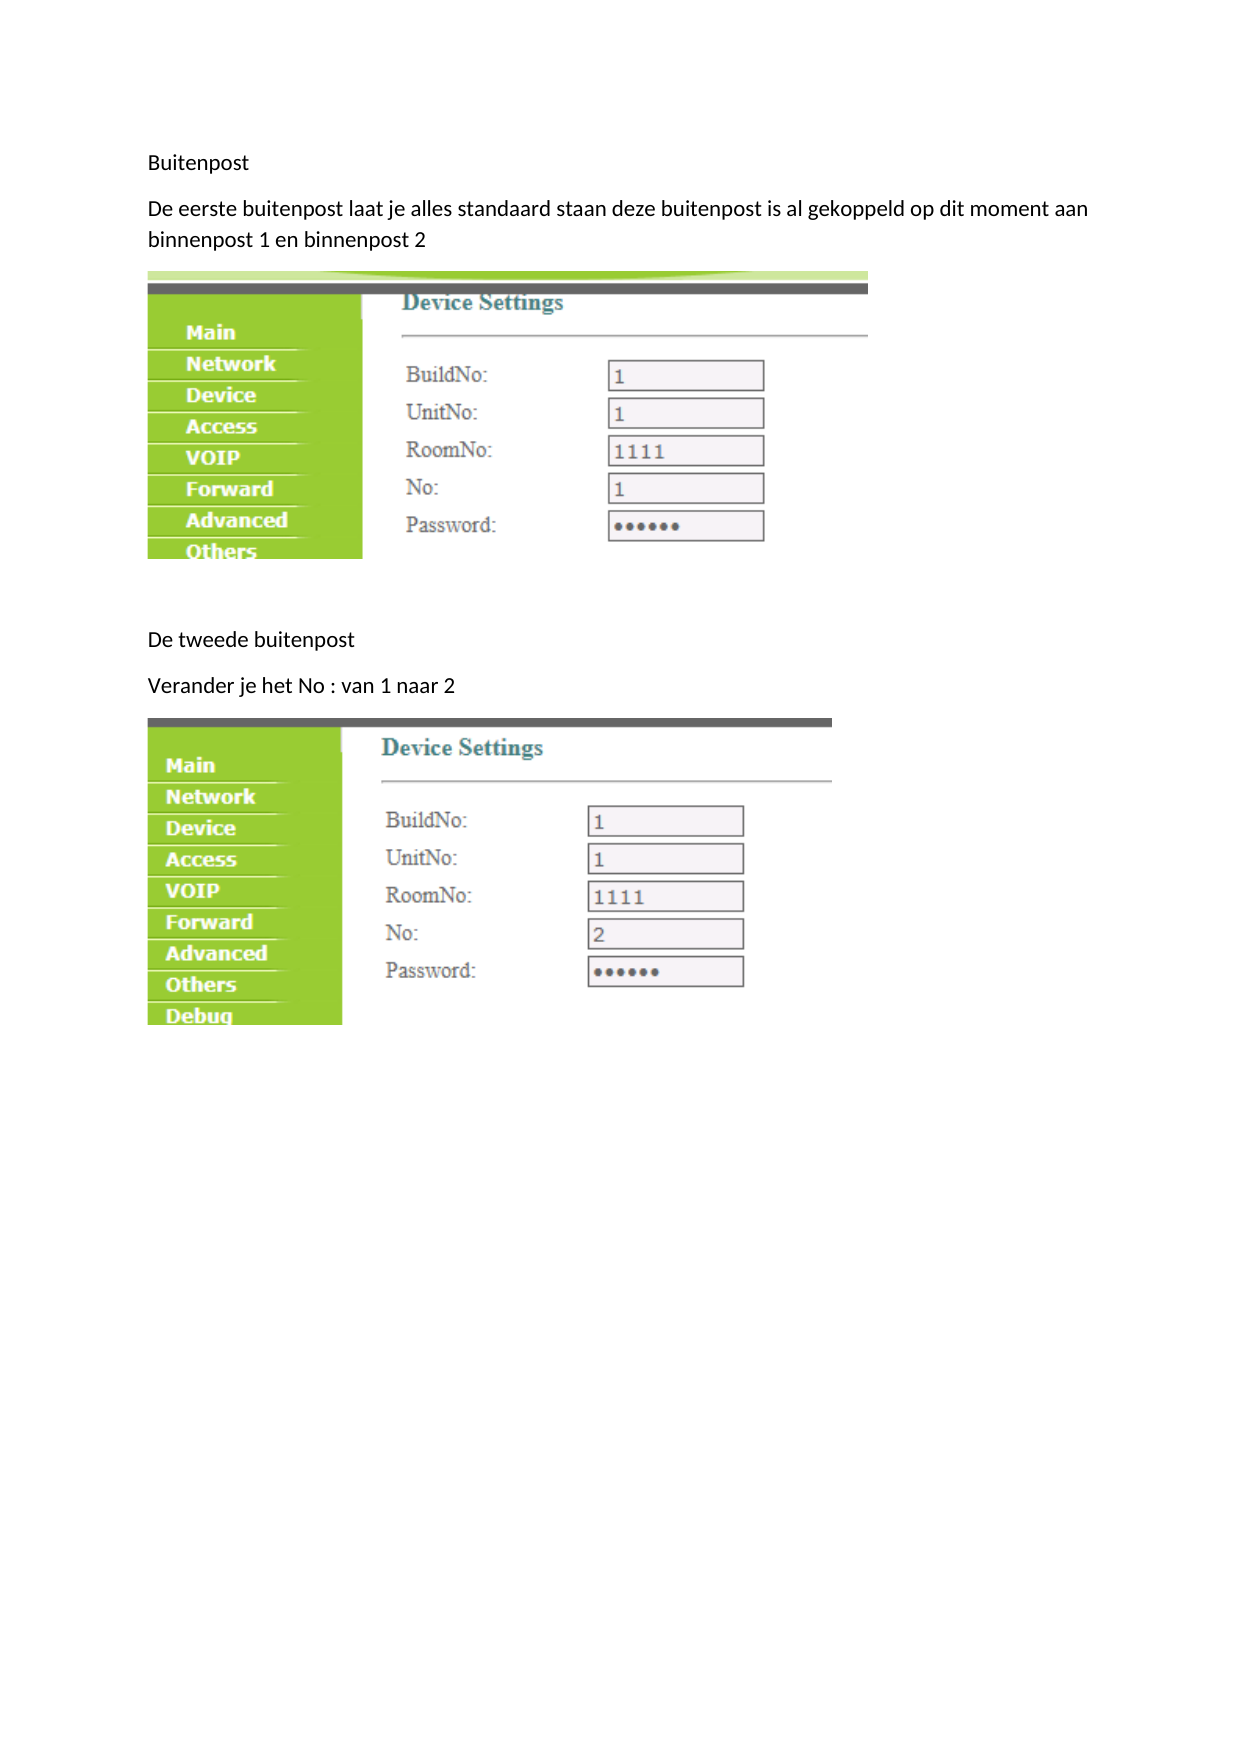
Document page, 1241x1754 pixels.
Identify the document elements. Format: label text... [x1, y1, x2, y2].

picture [147, 271, 868, 559]
text Buitenpost [148, 148, 1093, 176]
text De eerste buitenpost laat je alles standaard staan deze buitenpost is al gekoppeld op dit moment aan binnenpost 1 en binnenpost 2 [148, 194, 1093, 253]
text Verander je het No : van 1 naar 2 [148, 672, 1093, 700]
picture [147, 718, 832, 1025]
text De tweede buitenpost [148, 625, 1093, 653]
